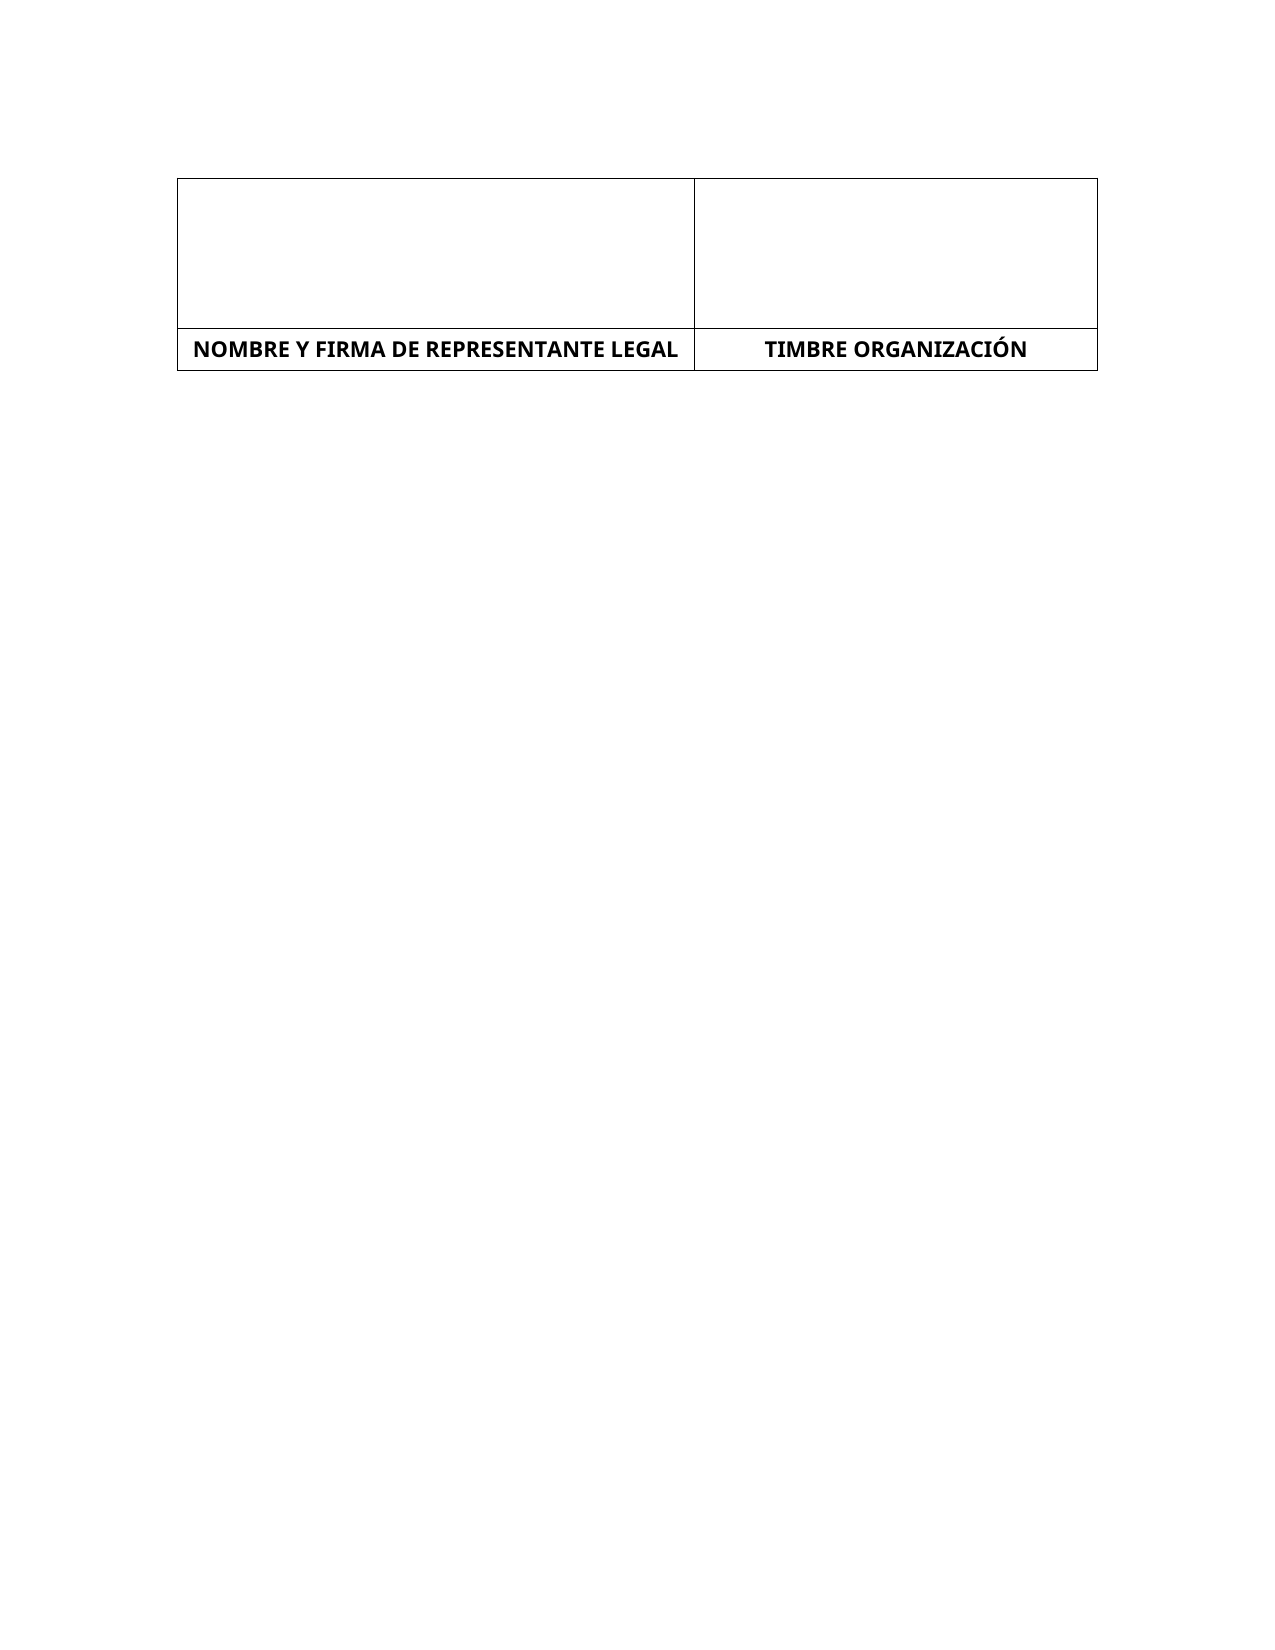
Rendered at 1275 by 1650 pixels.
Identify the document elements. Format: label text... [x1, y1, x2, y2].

table_cell NOMBRE Y FIRMA DE REPRESENTANTE LEGAL [178, 329, 694, 370]
table_header [695, 179, 1097, 327]
table_cell TIMBRE ORGANIZACIÓN [695, 329, 1097, 370]
table_header [178, 179, 694, 327]
